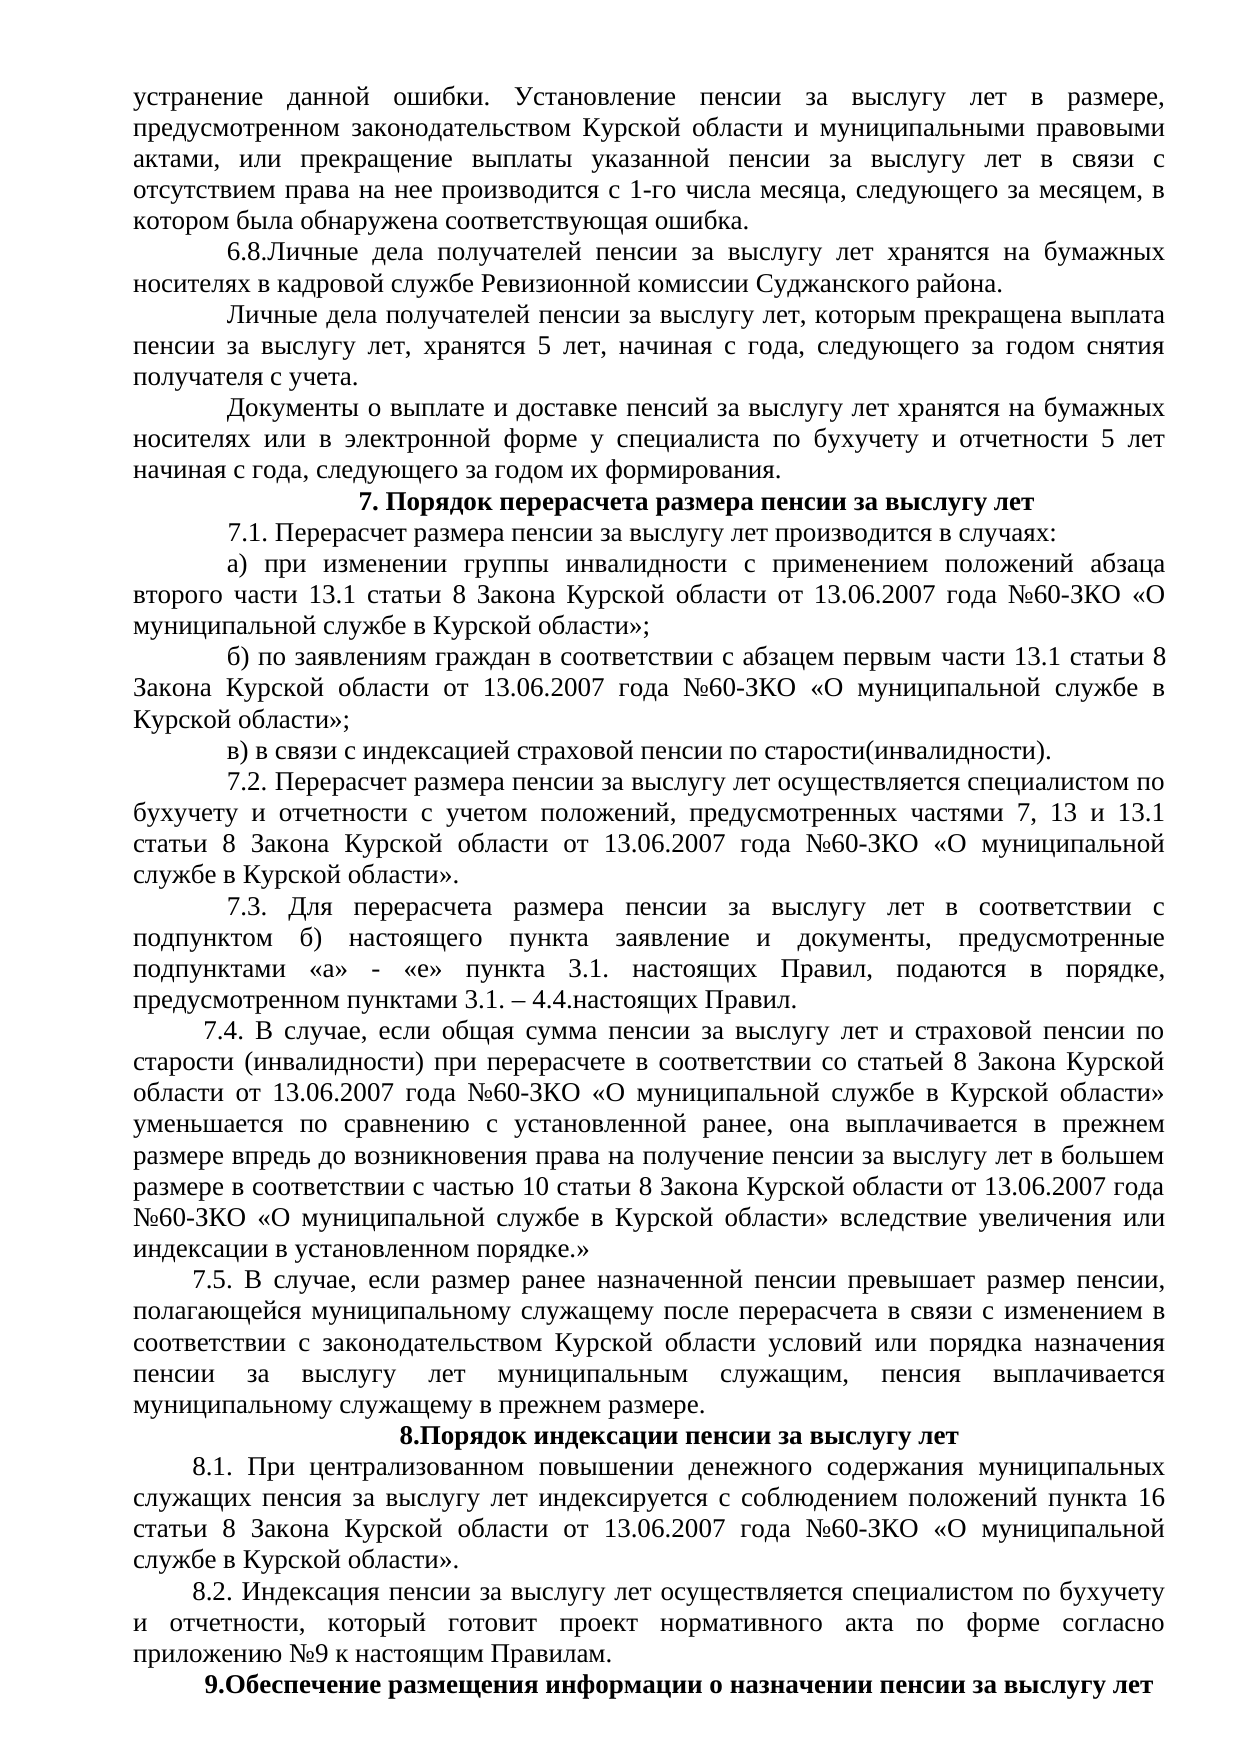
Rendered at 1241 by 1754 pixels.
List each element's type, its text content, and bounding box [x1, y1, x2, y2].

text в) в связи с индексацией страховой пенсии по старости(инвалидности). [133, 734, 1167, 765]
text 9.Обеспечение размещения информации о назначении пенсии за выслугу лет [133, 1668, 1167, 1699]
text б) по заявлениям граждан в соответствии с абзацем первым части 13.1 статьи 8 Закона Курской области от 13.06.2007 года №60-ЗКО «О муниципальной службе в Курской области»; [133, 640, 1167, 734]
text 7. Порядок перерасчета размера пенсии за выслугу лет [133, 485, 1167, 516]
text Документы о выплате и доставке пенсий за выслугу лет хранятся на бумажных носителях или в электронной форме у специалиста по бухучету и отчетности 5 лет начиная с года, следующего за годом их формирования. [133, 391, 1167, 485]
text 7.3. Для перерасчета размера пенсии за выслугу лет в соответствии с подпунктом б) настоящего пункта заявление и документы, предусмотренные подпунктами «а» - «е» пункта 3.1. настоящих Правил, подаются в порядке, предусмотренном пунктами 3.1. – 4.4.настоящих Правил. [133, 889, 1167, 1014]
text Личные дела получателей пенсии за выслугу лет, которым прекращена выплата пенсии за выслугу лет, хранятся 5 лет, начиная с года, следующего за годом снятия получателя с учета. [133, 298, 1167, 391]
text 8.1. При централизованном повышении денежного содержания муниципальных служащих пенсия за выслугу лет индексируется с соблюдением положений пункта 16 статьи 8 Закона Курской области от 13.06.2007 года №60-ЗКО «О муниципальной службе в Курской области». [133, 1450, 1167, 1575]
text 8.Порядок индексации пенсии за выслугу лет [133, 1419, 1167, 1450]
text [133, 80, 1167, 236]
text 7.4. В случае, если общая сумма пенсии за выслугу лет и страховой пенсии по старости (инвалидности) при перерасчете в соответствии со статьей 8 Закона Курской области от 13.06.2007 года №60-ЗКО «О муниципальной службе в Курской области» уменьшается по сравнению с установленной ранее, она выплачивается в прежнем размере впредь до возникновения права на получение пенсии за выслугу лет в большем размере в соответствии с частью 10 статьи 8 Закона Курской области от 13.06.2007 года №60-ЗКО «О муниципальной службе в Курской области» вследствие увеличения или индексации в установленном порядке.» [133, 1014, 1167, 1263]
text а) при изменении группы инвалидности с применением положений абзаца второго части 13.1 статьи 8 Закона Курской области от 13.06.2007 года №60-ЗКО «О муниципальной службе в Курской области»; [133, 547, 1167, 640]
text 7.1. Перерасчет размера пенсии за выслугу лет производится в случаях: [133, 516, 1167, 547]
text 6.8.Личные дела получателей пенсии за выслугу лет хранятся на бумажных носителях в кадровой службе Ревизионной комиссии Суджанского района. [133, 236, 1167, 298]
text 7.5. В случае, если размер ранее назначенной пенсии превышает размер пенсии, полагающейся муниципальному служащему после перерасчета в связи с изменением в соответствии с законодательством Курской области условий или порядка назначения пенсии за выслугу лет муниципальным служащим, пенсия выплачивается муниципальному служащему в прежнем размере. [133, 1263, 1167, 1419]
text 8.2. Индексация пенсии за выслугу лет осуществляется специалистом по бухучету и отчетности, который готовит проект нормативного акта по форме согласно приложению №9 к настоящим Правилам. [133, 1575, 1167, 1668]
text 7.2. Перерасчет размера пенсии за выслугу лет осуществляется специалистом по бухучету и отчетности с учетом положений, предусмотренных частями 7, 13 и 13.1 статьи 8 Закона Курской области от 13.06.2007 года №60-ЗКО «О муниципальной службе в Курской области». [133, 765, 1167, 889]
